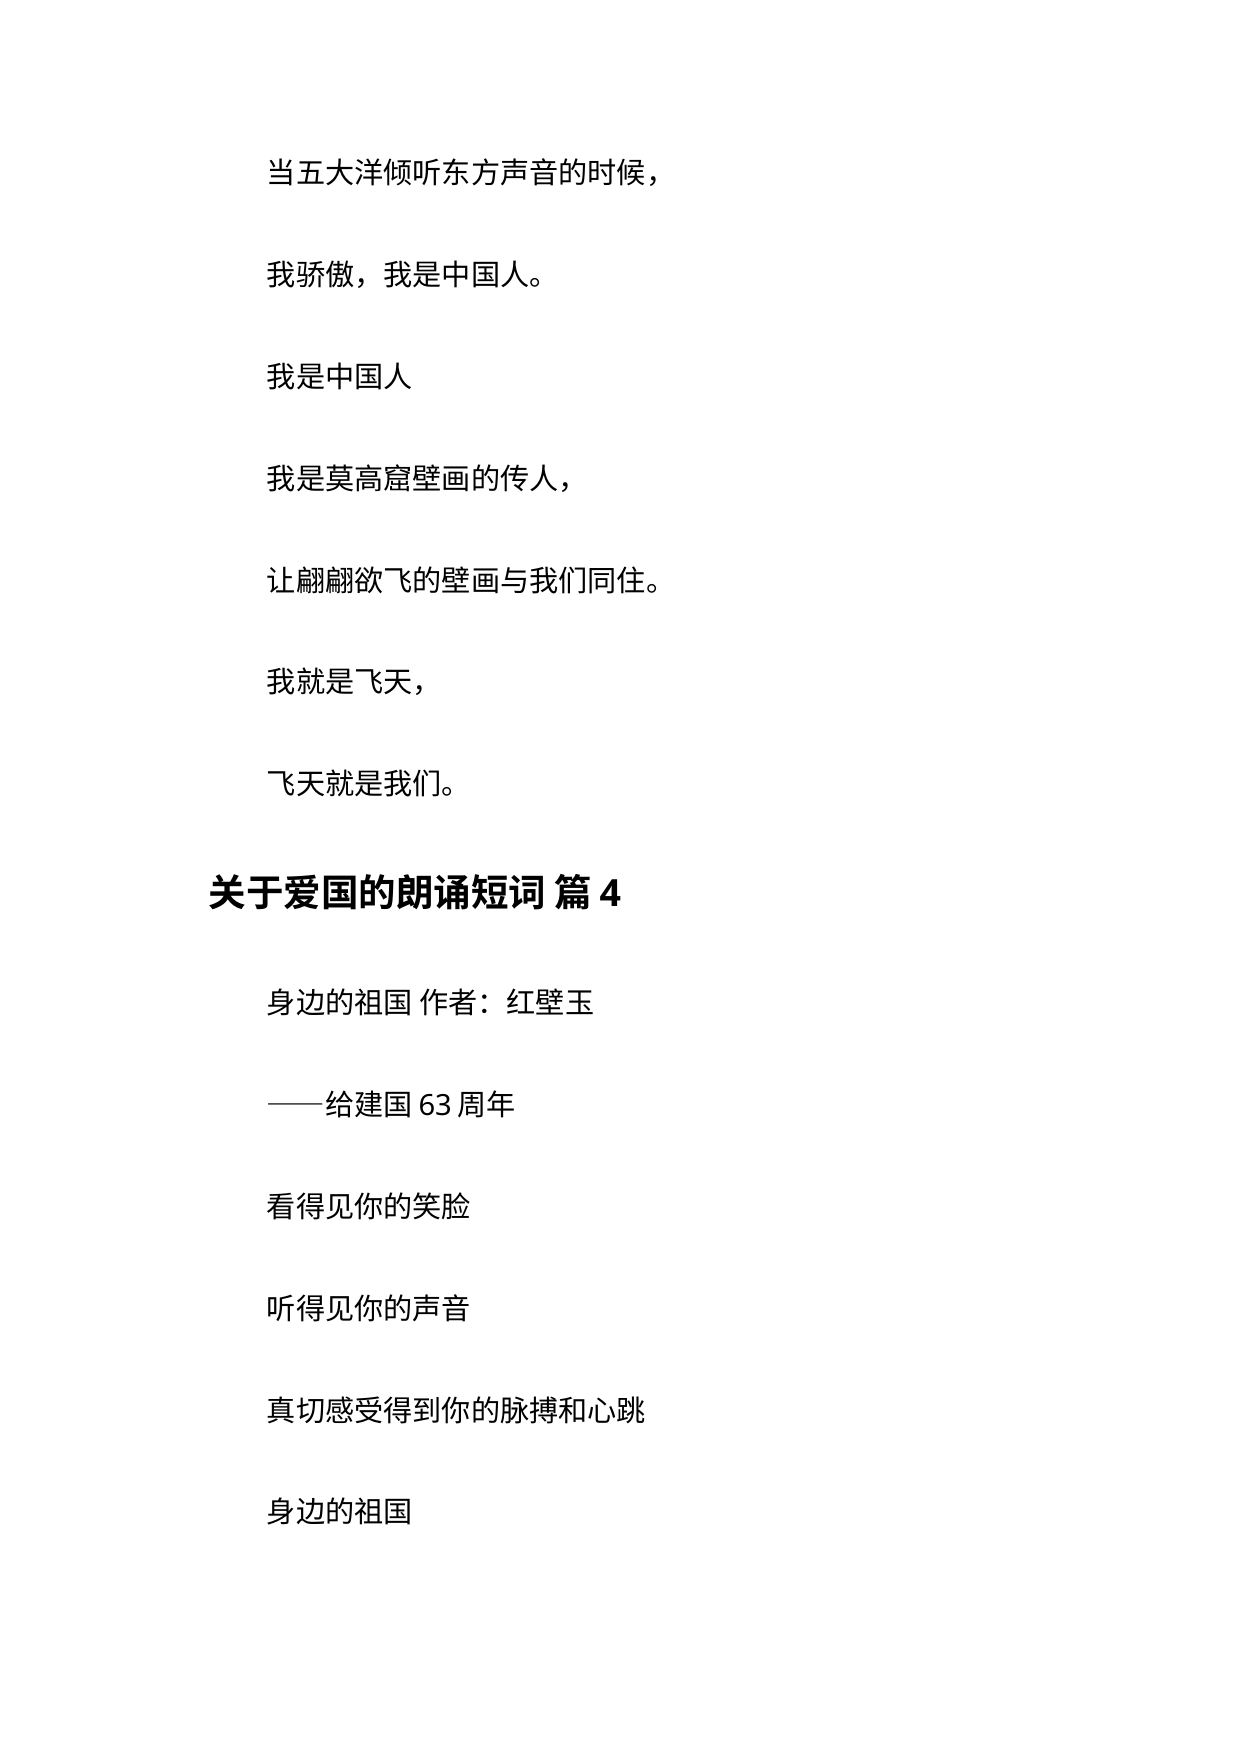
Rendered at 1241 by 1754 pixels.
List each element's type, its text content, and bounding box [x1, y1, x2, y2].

text 真切感受得到你的脉搏和心跳 [150, 1387, 1090, 1429]
text 看得见你的笑脸 [150, 1184, 1090, 1226]
text 身边的祖国 [150, 1489, 1090, 1531]
text 我就是飞天， [150, 659, 1090, 701]
text 关于爱国的朗诵短词 篇4 [150, 862, 1090, 917]
text 当五大洋倾听东方声音的时候， [150, 150, 1090, 192]
text 听得见你的声音 [150, 1286, 1090, 1328]
text 让翩翩欲飞的壁画与我们同住。 [150, 557, 1090, 599]
text 我是中国人 [150, 353, 1090, 396]
text 身边的祖国 作者：红壁玉 [150, 980, 1090, 1022]
text 我骄傲，我是中国人。 [150, 252, 1090, 294]
text 飞天就是我们。 [150, 761, 1090, 803]
text 我是莫高窟壁画的传人， [150, 455, 1090, 498]
text ——给建国63周年 [150, 1082, 1090, 1124]
